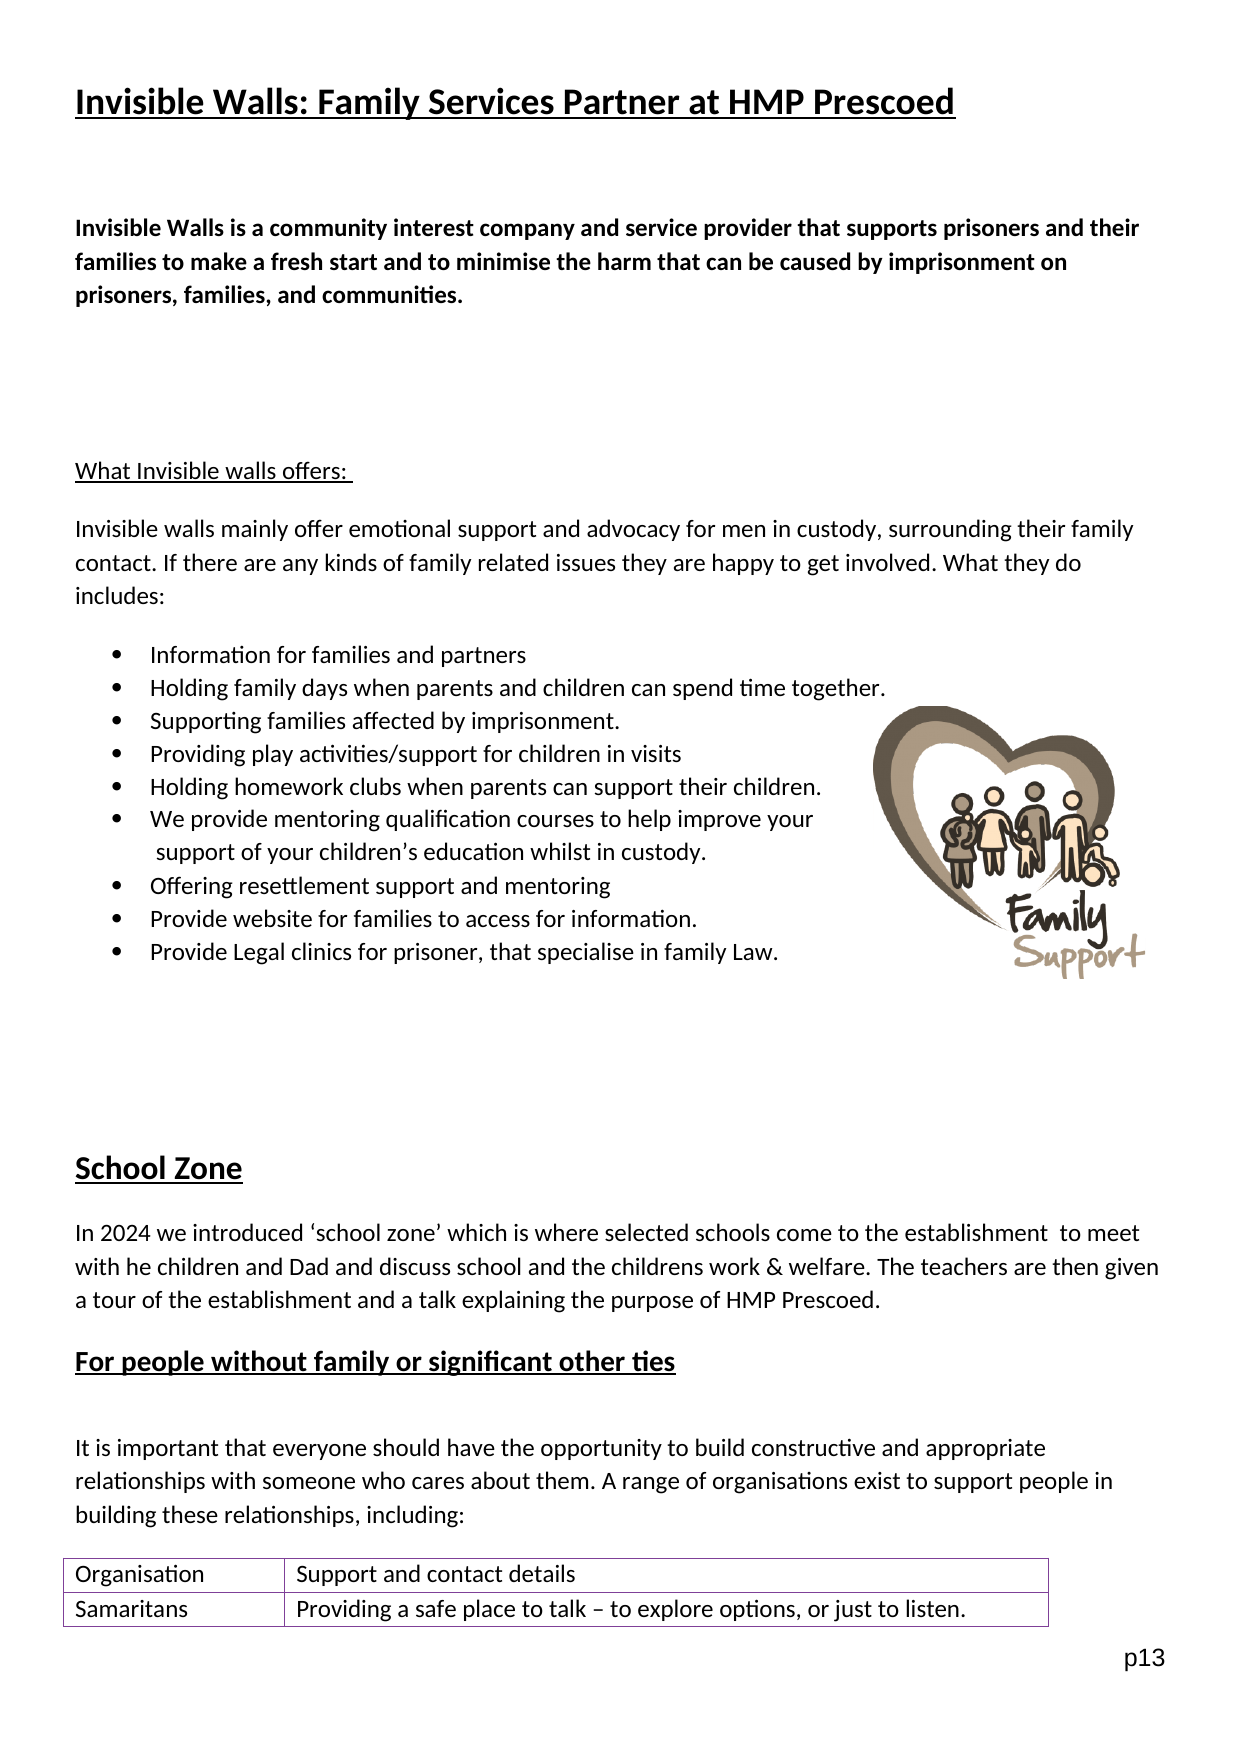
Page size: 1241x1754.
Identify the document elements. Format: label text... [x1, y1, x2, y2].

list Supporting families affected by imprisonment. [112, 705, 1165, 735]
text For people without family or significant other ties [75, 1343, 1165, 1378]
text It is important that everyone should have the opportunity to build constructive and appropriate relationships with someone who cares about them. A range of organisations exist to support people in building these relationships, including: [75, 1432, 1165, 1529]
text What Invisible walls offers: [75, 455, 1165, 485]
list Holding homework clubs when parents can support their children. [112, 771, 1165, 801]
table_cell Samaritans [64, 1593, 284, 1626]
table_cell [285, 1593, 1048, 1626]
table_header Support and contact details [285, 1559, 1048, 1592]
list Provide website for families to access for information. [112, 903, 1165, 933]
text Invisible Walls: Family Services Partner at HMP Prescoed [75, 78, 1165, 124]
table_header Organisation [64, 1559, 284, 1592]
text Invisible Walls is a community interest company and service provider that supports prisoners and their families to make a fresh start and to minimise the harm that can be caused by imprisonment on prisoners, families, and communities. [75, 212, 1165, 310]
list We provide mentoring qualification courses to help improve your [112, 803, 1165, 834]
list Provide Legal clinics for prisoner, that specialise in family Law. [112, 936, 1165, 966]
text In 2024 we introduced ‘school zone’ which is where selected schools come to the establishment to meet with he children and Dad and discuss school and the childrens work & welfare. The teachers are then given a tour of the establishment and a talk explaining the purpose of HMP Prescoed. [75, 1217, 1165, 1315]
list Holding family days when parents and children can spend time together. [112, 672, 1165, 702]
list Offering resettlement support and mentoring [112, 870, 1165, 901]
list support of your children’s education whilst in custody. [150, 836, 1165, 867]
list Providing play activities/support for children in visits [112, 738, 1165, 768]
list Information for families and partners [112, 639, 1165, 669]
text School Zone [75, 1147, 1165, 1188]
text Invisible walls mainly offer emotional support and advocacy for men in custody, surrounding their family contact. If there are any kinds of family related issues they are happy to get involved. What they do includes: [75, 513, 1165, 611]
